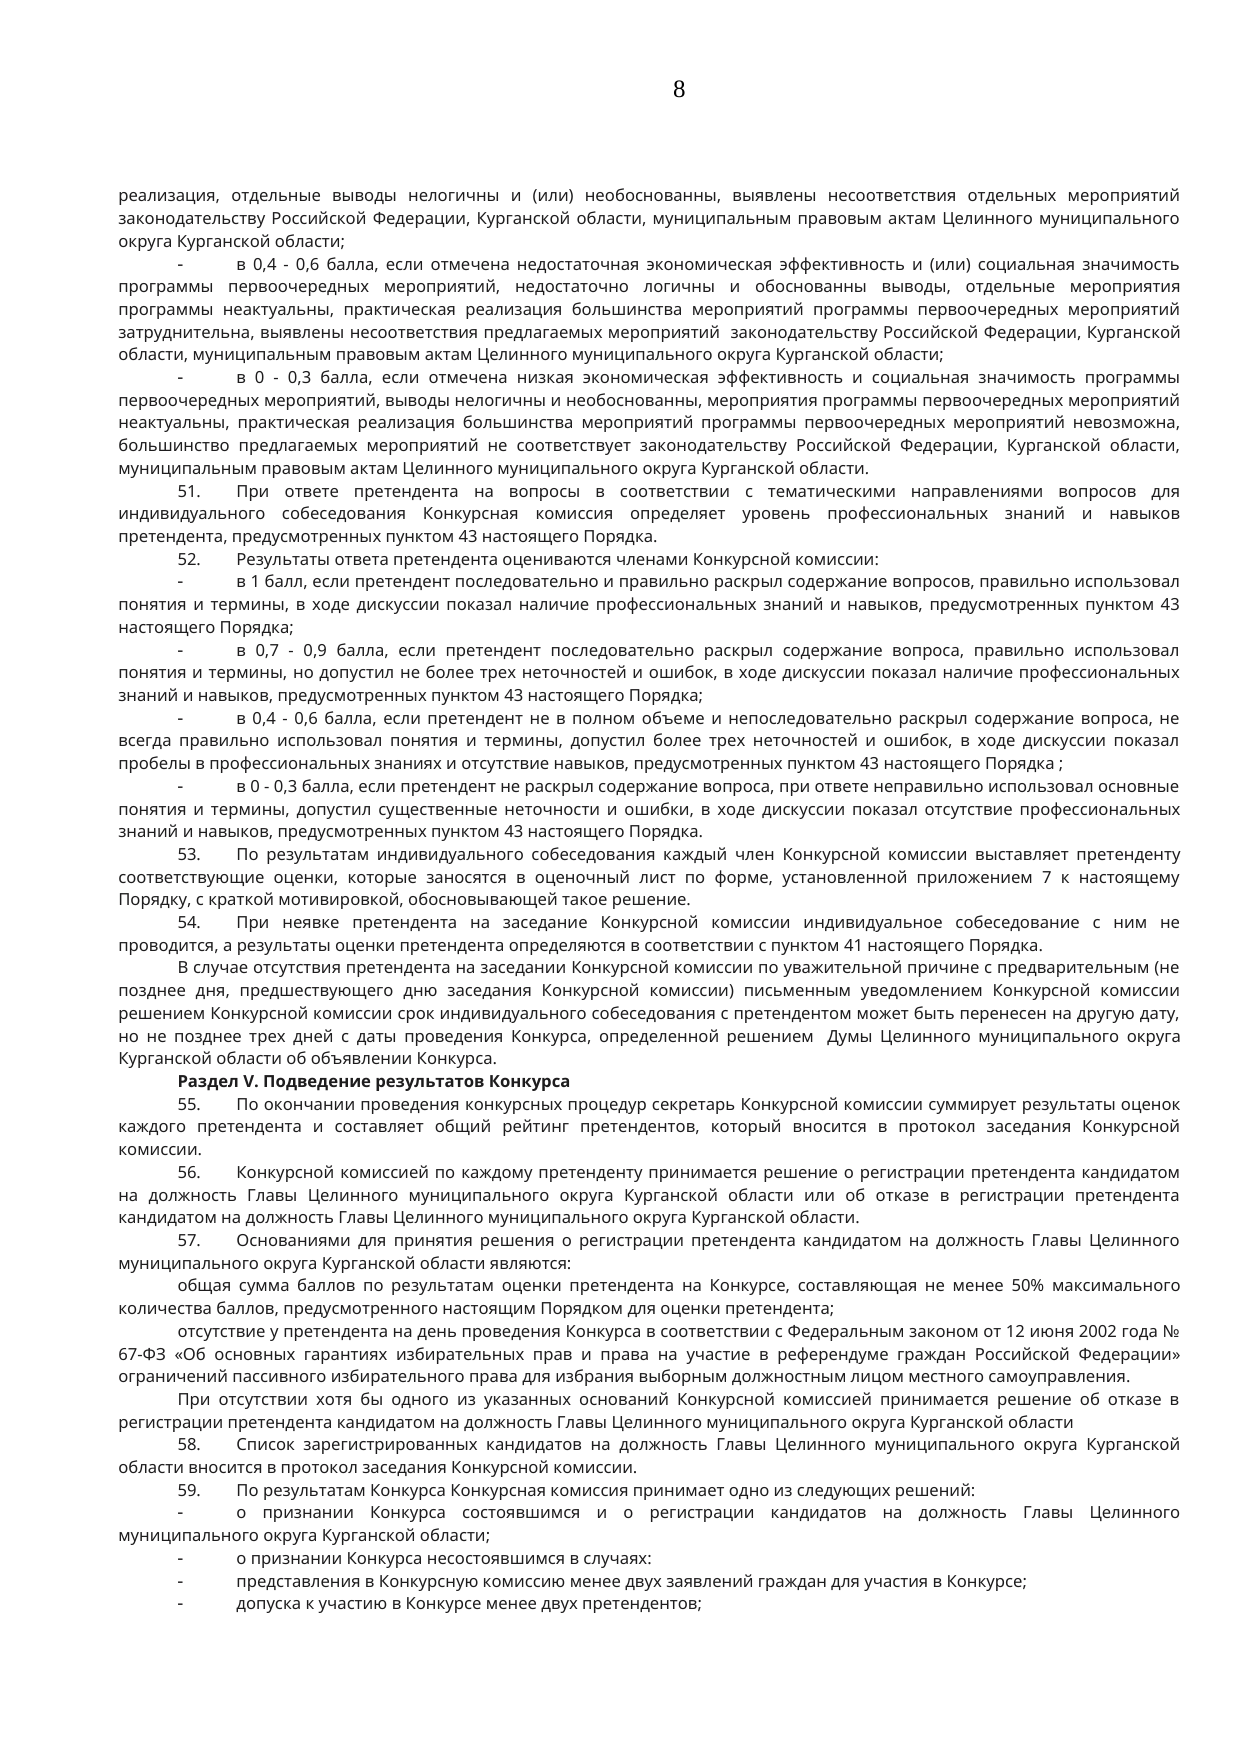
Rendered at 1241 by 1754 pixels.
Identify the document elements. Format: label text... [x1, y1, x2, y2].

list По окончании проведения конкурсных процедур секретарь Конкурсной комиссии суммирует результаты оценок каждого претендента и составляет общий рейтинг претендентов, который вносится в протокол заседания Конкурсной комиссии. [118, 1092, 1181, 1161]
list При неявке претендента на заседание Конкурсной комиссии индивидуальное собеседование с ним не проводится, а результаты оценки претендента определяются в соответствии с пунктом 41 настоящего Порядка. [118, 911, 1181, 956]
text общая сумма баллов по результатам оценки претендента на Конкурсе, составляющая не менее 50% максимального количества баллов, предусмотренного настоящим Порядком для оценки претендента; [118, 1274, 1181, 1319]
list Результаты ответа претендента оцениваются членами Конкурсной комиссии: [118, 547, 1181, 570]
list По результатам Конкурса Конкурсная комиссия принимает одно из следующих решений: [118, 1478, 1181, 1501]
list в 0 - 0,3 балла, если претендент не раскрыл содержание вопроса, при ответе неправильно использовал основные понятия и термины, допустил существенные неточности и ошибки, в ходе дискуссии показал отсутствие профессиональных знаний и навыков, предусмотренных пунктом 43 настоящего Порядка. [118, 774, 1181, 843]
text В случае отсутствия претендента на заседании Конкурсной комиссии по уважительной причине с предварительным (не позднее дня, предшествующего дню заседания Конкурсной комиссии) письменным уведомлением Конкурсной комиссии решением Конкурсной комиссии срок индивидуального собеседования с претендентом может быть перенесен на другую дату, но не позднее трех дней с даты проведения Конкурса, определенной решением Думы Целинного муниципального округа Курганской области об объявлении Конкурса. [118, 956, 1181, 1070]
text При отсутствии хотя бы одного из указанных оснований Конкурсной комиссией принимается решение об отказе в регистрации претендента кандидатом на должность Главы Целинного муниципального округа Курганской области [118, 1388, 1181, 1433]
list о признании Конкурса несостоявшимся в случаях: [118, 1547, 1181, 1569]
list в 0 - 0,3 балла, если отмечена низкая экономическая эффективность и социальная значимость программы первоочередных мероприятий, выводы нелогичны и необоснованны, мероприятия программы первоочередных мероприятий неактуальны, практическая реализация большинства мероприятий программы первоочередных мероприятий невозможна, большинство предлагаемых мероприятий не соответствует законодательству Российской Федерации, Курганской области, муниципальным правовым актам Целинного муниципального округа Курганской области. [118, 366, 1181, 479]
text Раздел V. Подведение результатов Конкурса [118, 1070, 1181, 1092]
list Основаниями для принятия решения о регистрации претендента кандидатом на должность Главы Целинного муниципального округа Курганской области являются: [118, 1229, 1181, 1274]
list в 0,7 - 0,9 балла, если претендент последовательно раскрыл содержание вопроса, правильно использовал понятия и термины, но допустил не более трех неточностей и ошибок, в ходе дискуссии показал наличие профессиональных знаний и навыков, предусмотренных пунктом 43 настоящего Порядка; [118, 638, 1181, 706]
list По результатам индивидуального собеседования каждый член Конкурсной комиссии выставляет претенденту соответствующие оценки, которые заносятся в оценочный лист по форме, установленной приложением 7 к настоящему Порядку, с краткой мотивировкой, обосновывающей такое решение. [118, 843, 1181, 911]
text отсутствие у претендента на день проведения Конкурса в соответствии с Федеральным законом от 12 июня 2002 года № 67-ФЗ «Об основных гарантиях избирательных прав и права на участие в референдуме граждан Российской Федерации» ограничений пассивного избирательного права для избрания выборным должностным лицом местного самоуправления. [118, 1319, 1181, 1388]
list Конкурсной комиссией по каждому претенденту принимается решение о регистрации претендента кандидатом на должность Главы Целинного муниципального округа Курганской области или об отказе в регистрации претендента кандидатом на должность Главы Целинного муниципального округа Курганской области. [118, 1161, 1181, 1229]
list допуска к участию в Конкурсе менее двух претендентов; [118, 1592, 1181, 1615]
list в 1 балл, если претендент последовательно и правильно раскрыл содержание вопросов, правильно использовал понятия и термины, в ходе дискуссии показал наличие профессиональных знаний и навыков, предусмотренных пунктом 43 настоящего Порядка; [118, 570, 1181, 638]
list Список зарегистрированных кандидатов на должность Главы Целинного муниципального округа Курганской области вносится в протокол заседания Конкурсной комиссии. [118, 1433, 1181, 1478]
list в 0,4 - 0,6 балла, если отмечена недостаточная экономическая эффективность и (или) социальная значимость программы первоочередных мероприятий, недостаточно логичны и обоснованны выводы, отдельные мероприятия программы неактуальны, практическая реализация большинства мероприятий программы первоочередных мероприятий затруднительна, выявлены несоответствия предлагаемых мероприятий законодательству Российской Федерации, Курганской области, муниципальным правовым актам Целинного муниципального округа Курганской области; [118, 252, 1181, 366]
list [118, 184, 1181, 252]
list о признании Конкурса состоявшимся и о регистрации кандидатов на должность Главы Целинного муниципального округа Курганской области; [118, 1501, 1181, 1547]
list При ответе претендента на вопросы в соответствии с тематическими направлениями вопросов для индивидуального собеседования Конкурсная комиссия определяет уровень профессиональных знаний и навыков претендента, предусмотренных пунктом 43 настоящего Порядка. [118, 479, 1181, 547]
list представления в Конкурсную комиссию менее двух заявлений граждан для участия в Конкурсе; [118, 1569, 1181, 1592]
list в 0,4 - 0,6 балла, если претендент не в полном объеме и непоследовательно раскрыл содержание вопроса, не всегда правильно использовал понятия и термины, допустил более трех неточностей и ошибок, в ходе дискуссии показал пробелы в профессиональных знаниях и отсутствие навыков, предусмотренных пунктом 43 настоящего Порядка ; [118, 706, 1181, 774]
